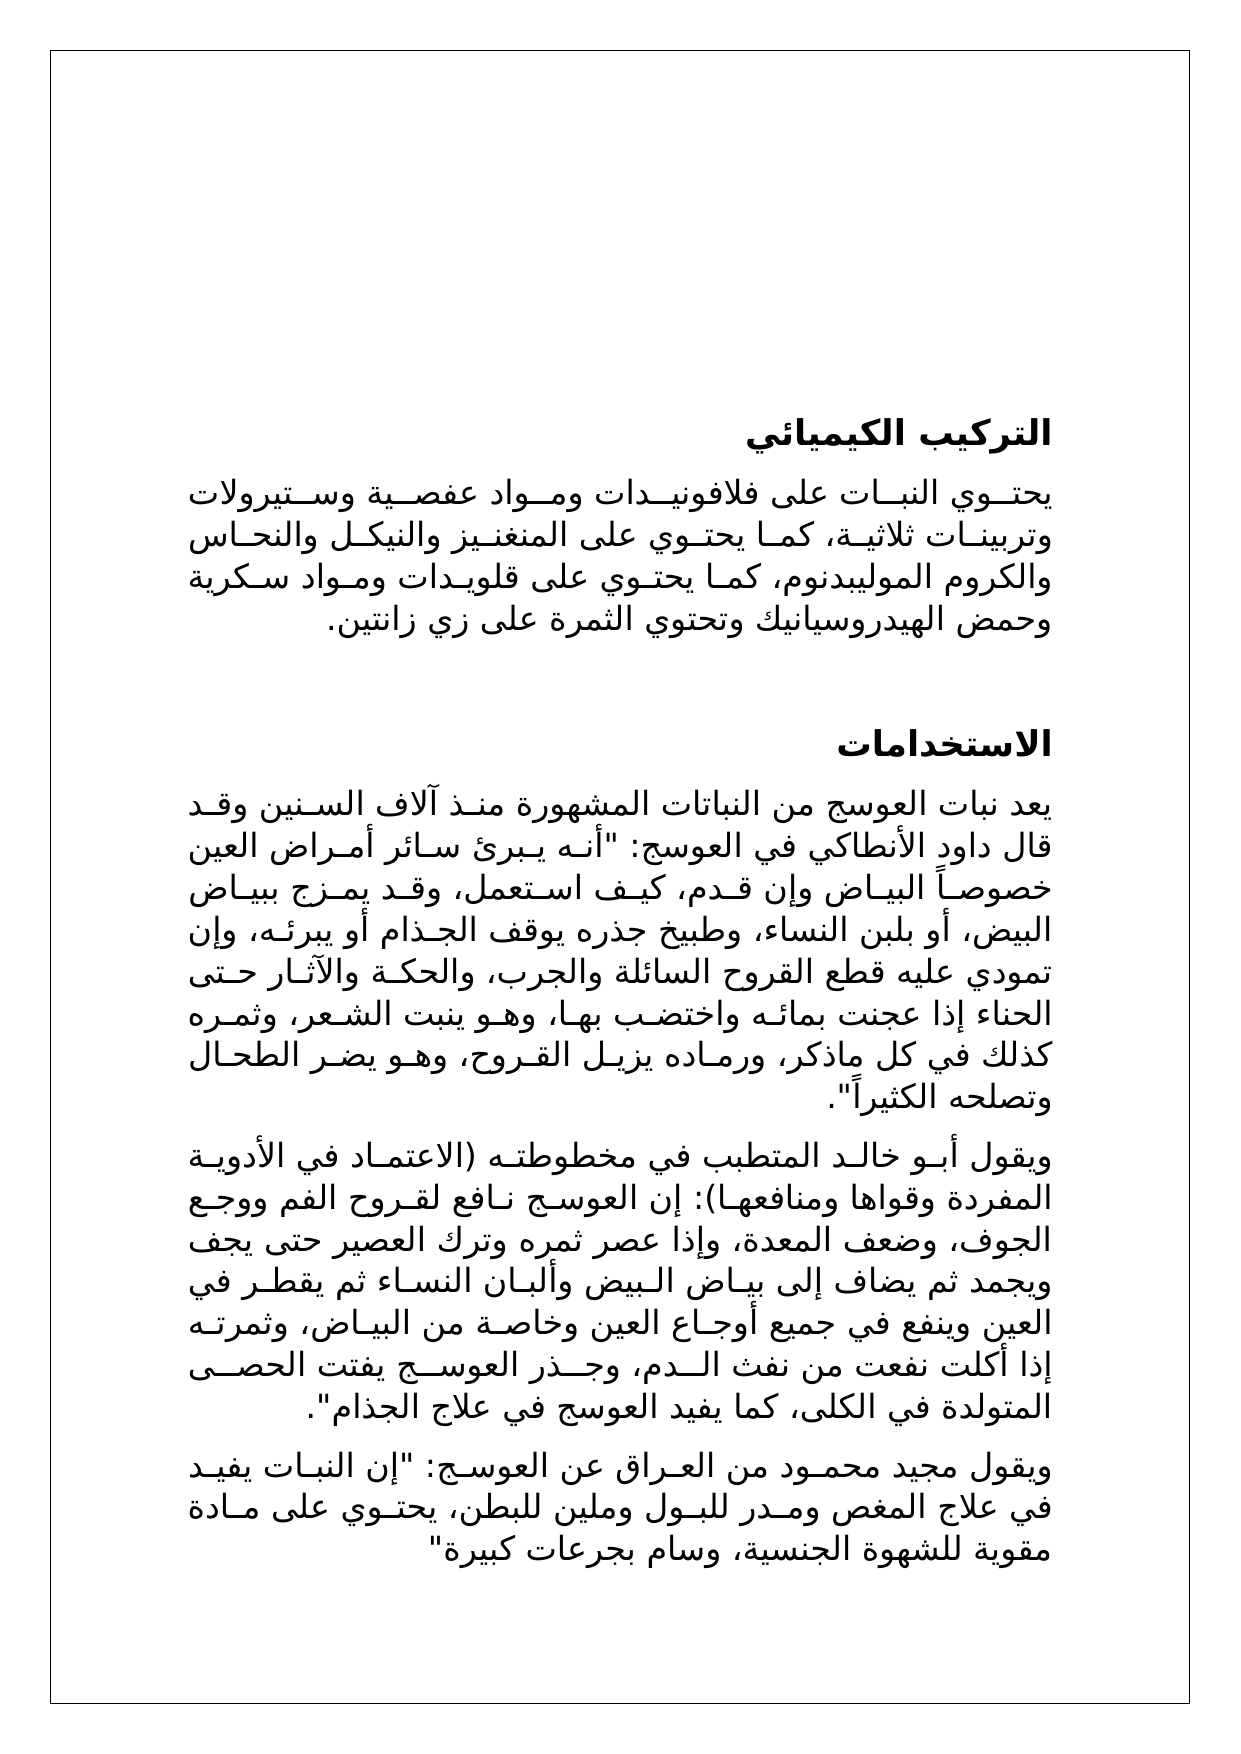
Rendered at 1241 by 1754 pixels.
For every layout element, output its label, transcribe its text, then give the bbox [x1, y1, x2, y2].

text ويقول مجيد محمود من العراق عن العوسج: "إن النبات يفيد في علاج المغص ومدر للبول وملين للبطن، يحتوي على مادة مقوية للشهوة الجنسية، وسام بجرعات كبيرة" [187, 1446, 1053, 1569]
text يحتوي النبات على فلافونيدات ومواد عفصية وستيرولات وتربينات ثلاثية، كما يحتوي على المنغنيز والنيكل والنحاس والكروم الموليبدنوم، كما يحتوي على قلويدات ومواد سكرية وحمض الهيدروسيانيك وتحتوي الثمرة على زي زانتين. [187, 474, 1053, 638]
text الاستخدامات [187, 723, 1053, 765]
text التركيب الكيميائي [187, 412, 1053, 454]
text يعد نبات العوسج من النباتات المشهورة منذ آلاف السنين وقد قال داود الأنطاكي في العوسج: "أنه يبرئ سائر أمراض العين خصوصاً البياض وإن قدم، كيف استعمل، وقد يمزج ببياض البيض، أو بلبن النساء، وطبيخ جذره يوقف الجذام أو يبرئه، وإن تمودي عليه قطع القروح السائلة والجرب، والحكة والآثار حتى الحناء إذا عجنت بمائه واختضب بها، وهو ينبت الشعر، وثمره كذلك في كل ماذكر، ورماده يزيل القروح، وهو يضر الطحال وتصلحه الكثيراً". [187, 784, 1053, 1117]
text ويقول أبو خالد المتطبب في مخطوطته (الاعتماد في الأدوية المفردة وقواها ومنافعها): إن العوسج نافع لقروح الفم ووجع الجوف، وضعف المعدة، وإذا عصر ثمره وترك العصير حتى يجف ويجمد ثم يضاف إلى بياض البيض وألبان النساء ثم يقطر في العين وينفع في جميع أوجاع العين وخاصة من البياض، وثمرته إذا أكلت نفعت من نفث الدم، وجذر العوسج يفتت الحصى المتولدة في الكلى، كما يفيد العوسج في علاج الجذام". [187, 1136, 1053, 1426]
